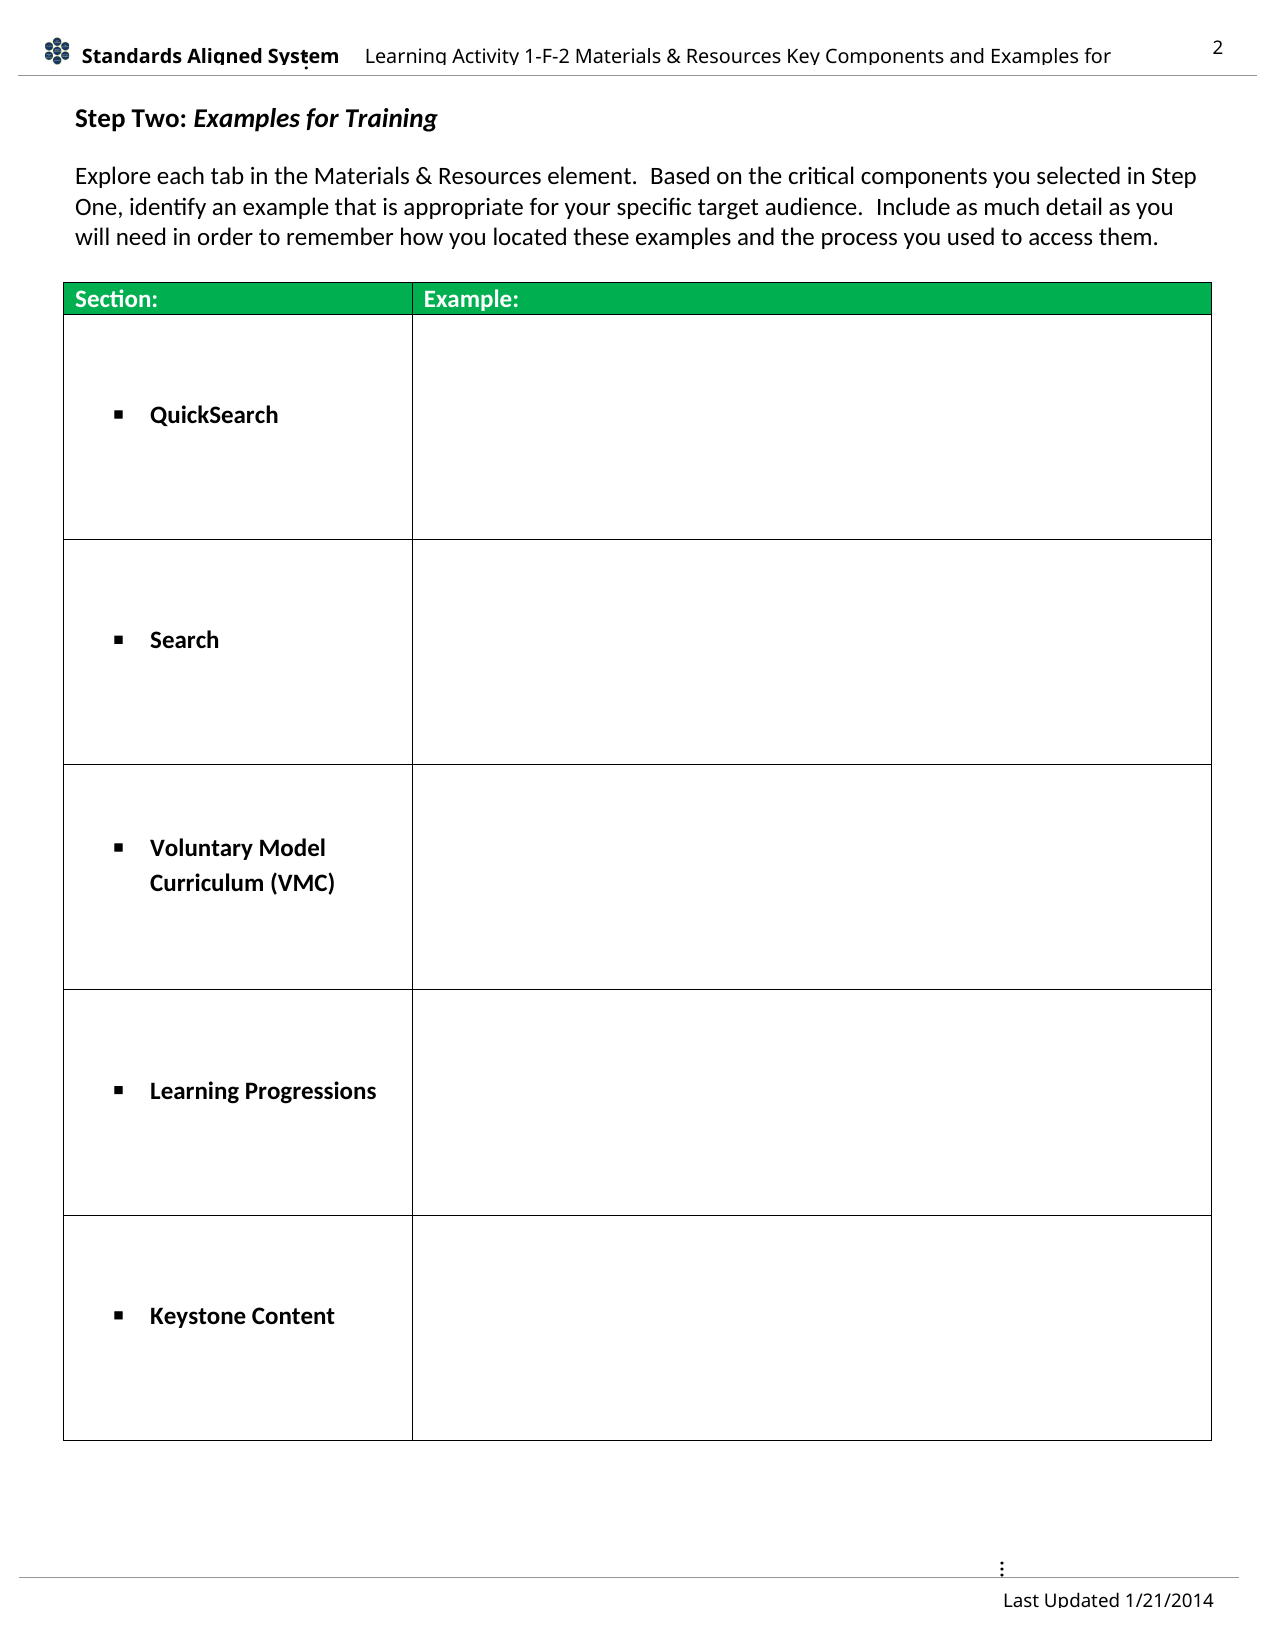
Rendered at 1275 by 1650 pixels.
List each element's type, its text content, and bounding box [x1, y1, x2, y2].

table_header Example: [413, 283, 1211, 314]
picture [44, 37, 70, 65]
table_cell Learning Progressions [64, 990, 412, 1214]
table_cell Keystone Content [64, 1216, 412, 1440]
table_cell [413, 1216, 1211, 1440]
table_header Section: [64, 283, 412, 314]
text Step Two: Examples for Training [75, 101, 1200, 134]
table_cell Search [64, 540, 412, 764]
table_cell Voluntary Model Curriculum (VMC) [64, 765, 412, 989]
table_cell [413, 765, 1211, 989]
table_cell [413, 315, 1211, 539]
table_cell [413, 990, 1211, 1214]
text Explore each tab in the Materials & Resources element. Based on the critical components you selected in Step One, identify an example that is appropriate for your specific target audience. Include as much detail as you will need in order to remember how you located these examples and the process you used to access them. [75, 160, 1200, 252]
table_cell QuickSearch [64, 315, 412, 539]
table_cell [413, 540, 1211, 764]
